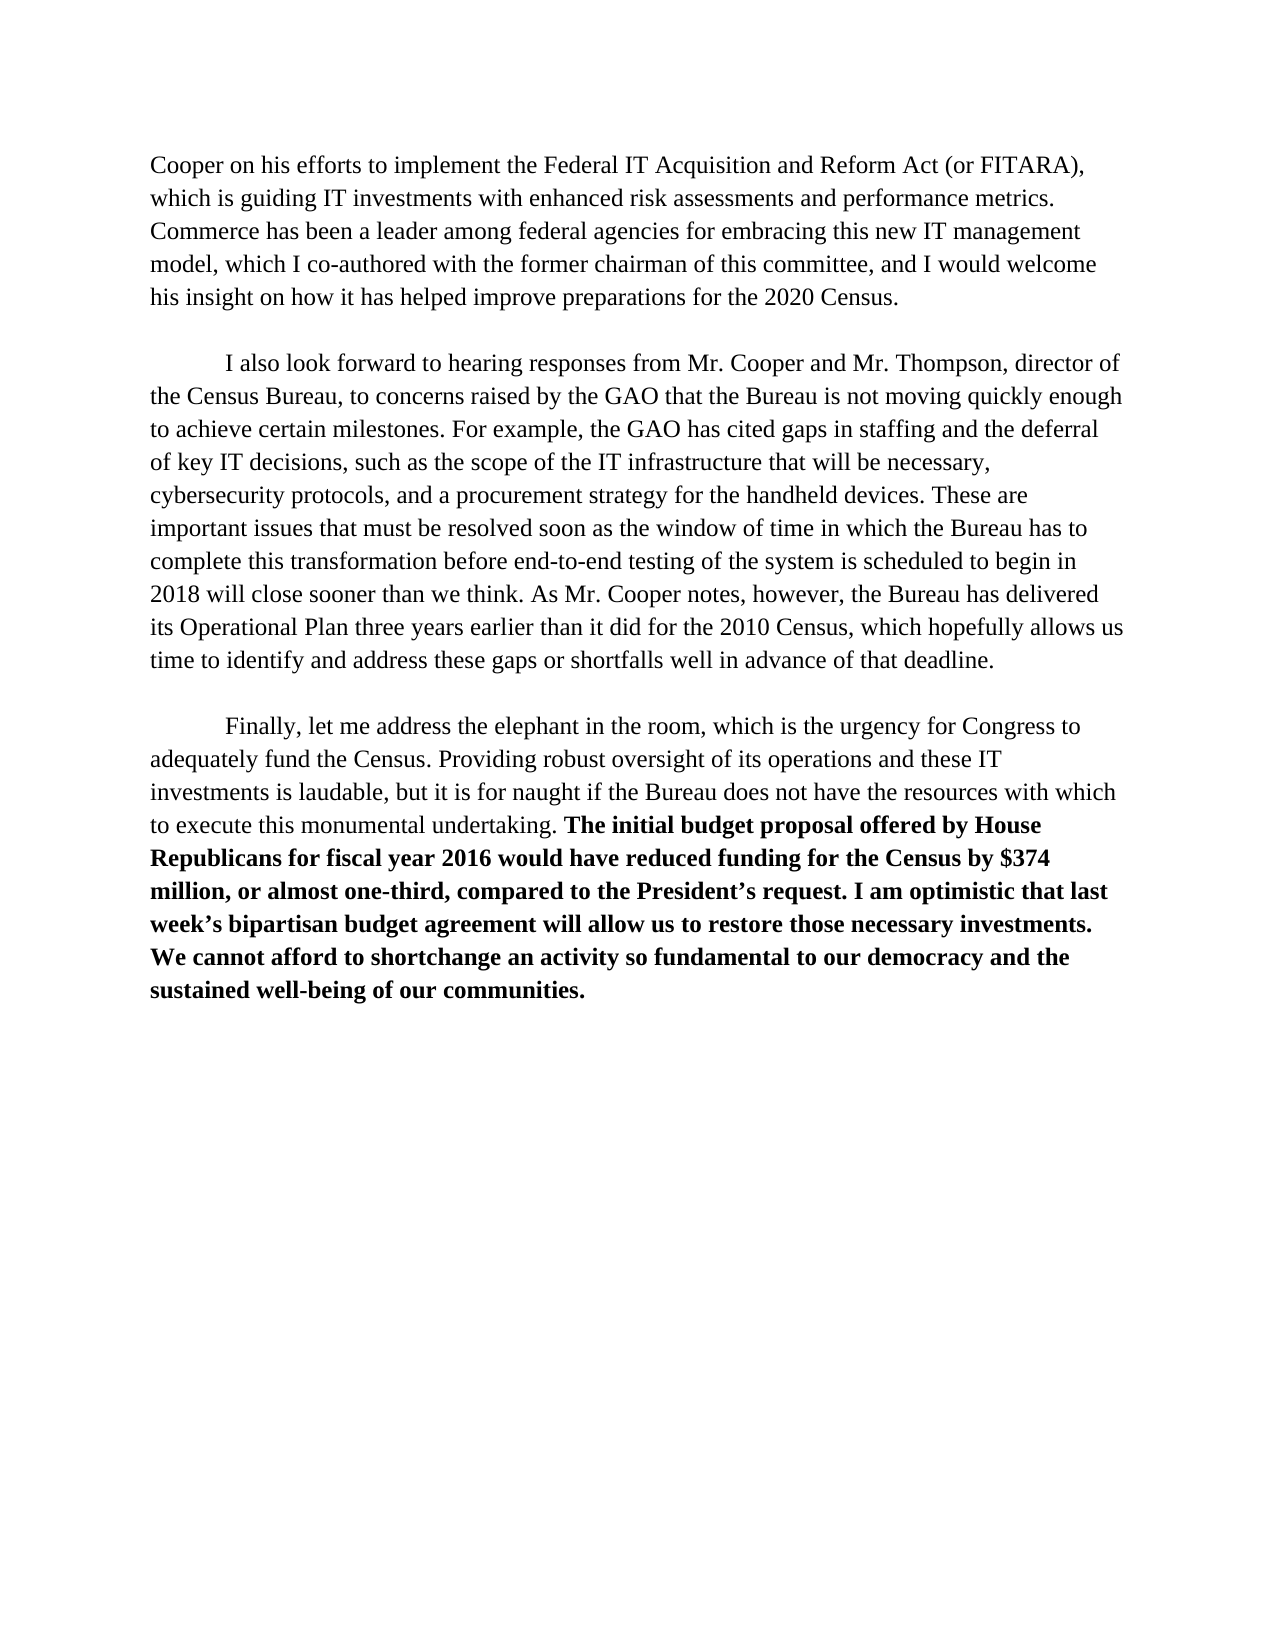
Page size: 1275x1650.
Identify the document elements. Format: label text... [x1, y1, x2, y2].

text Finally, let me address the elephant in the room, which is the urgency for Congress to adequately fund the Census. Providing robust oversight of its operations and these IT investments is laudable, but it is for naught if the Bureau does not have the resources with which to execute this monumental undertaking. The initial budget proposal offered by House Republicans for fiscal year 2016 would have reduced funding for the Census by $374 million, or almost one-third, compared to the President’s request. I am optimistic that last week’s bipartisan budget agreement will allow us to restore those necessary investments. We cannot afford to shortchange an activity so fundamental to our democracy and the sustained well-being of our communities. [150, 711, 1125, 1004]
text I also look forward to hearing responses from Mr. Cooper and Mr. Thompson, director of the Census Bureau, to concerns raised by the GAO that the Bureau is not moving quickly enough to achieve certain milestones. For example, the GAO has cited gaps in staffing and the deferral of key IT decisions, such as the scope of the IT infrastructure that will be necessary, cybersecurity protocols, and a procurement strategy for the handheld devices. These are important issues that must be resolved soon as the window of time in which the Bureau has to complete this transformation before end-to-end testing of the system is scheduled to begin in 2018 will close sooner than we think. As Mr. Cooper notes, however, the Bureau has delivered its Operational Plan three years earlier than it did for the 2010 Census, which hopefully allows us time to identify and address these gaps or shortfalls well in advance of that deadline. [150, 348, 1125, 674]
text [150, 150, 1125, 311]
